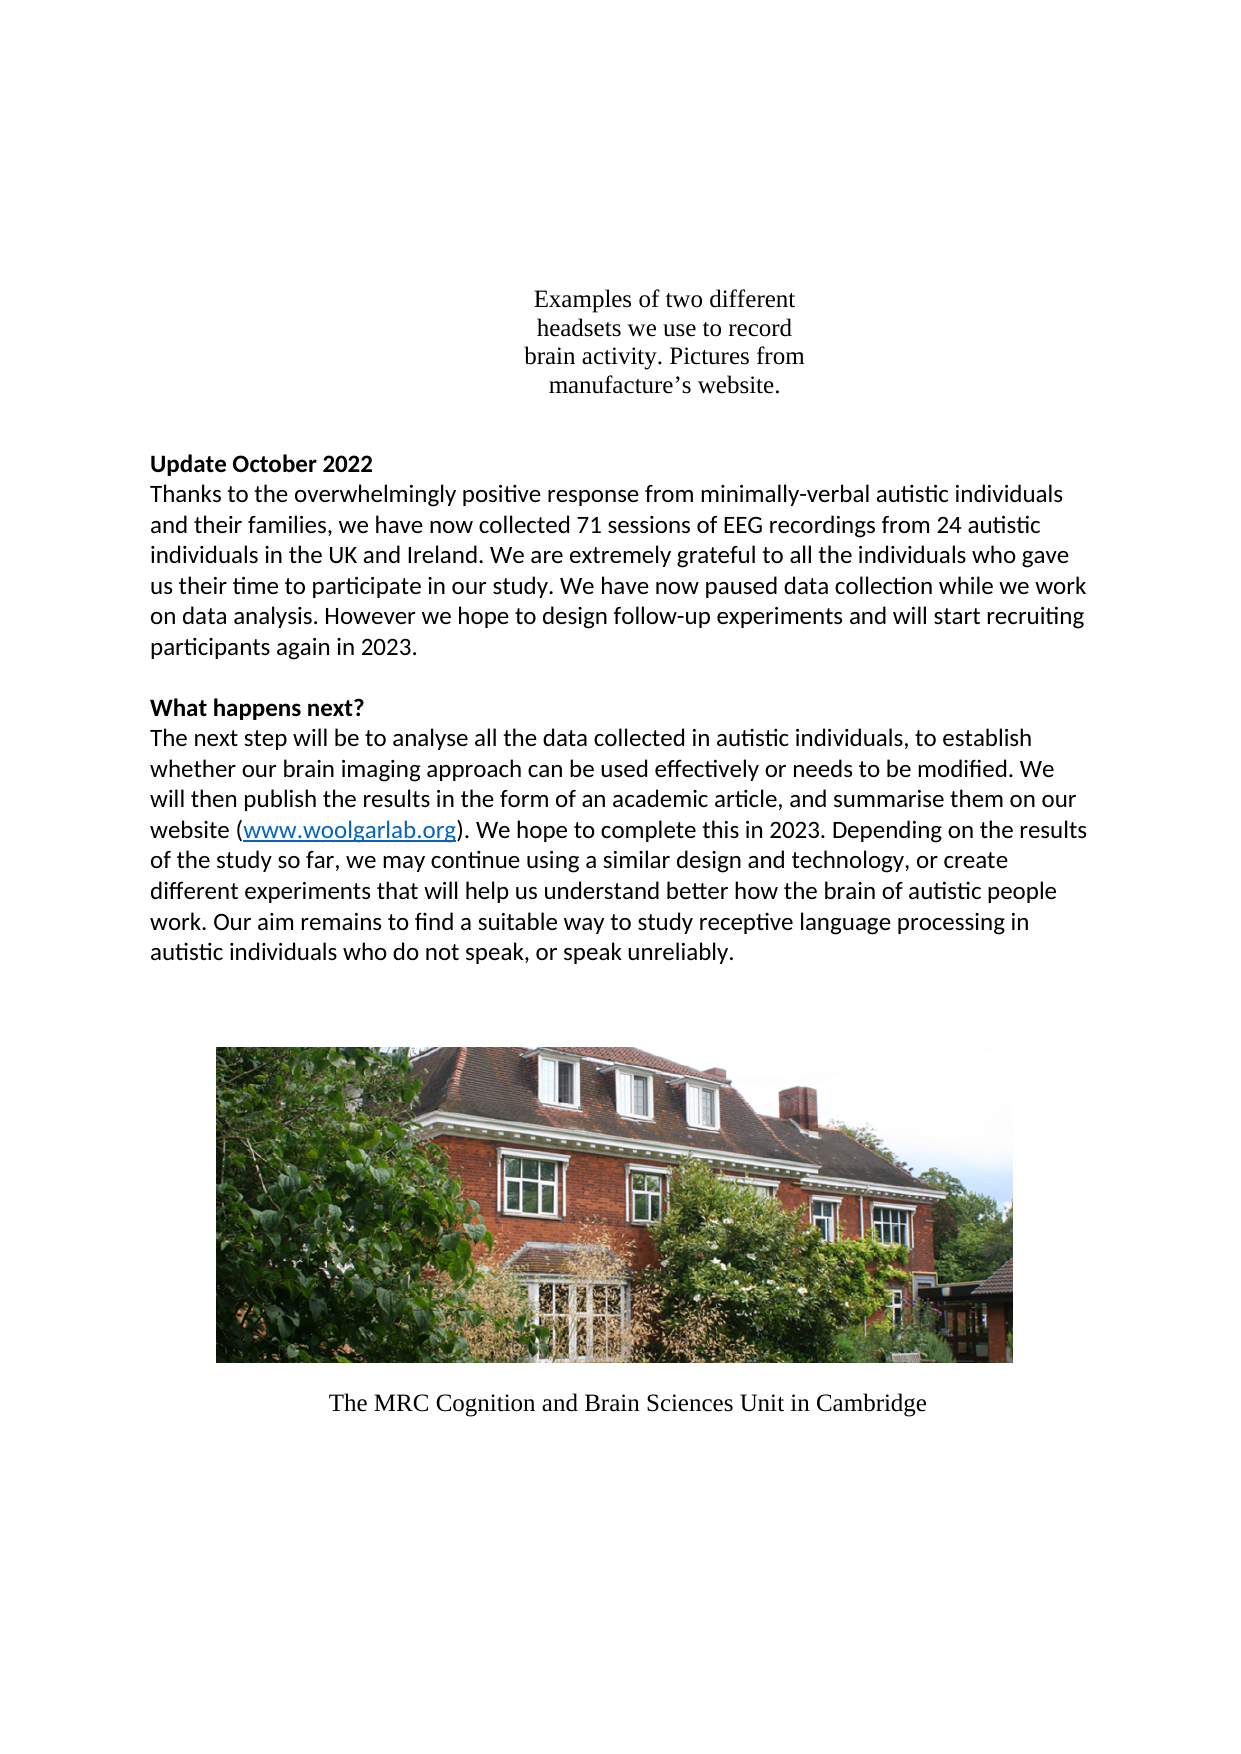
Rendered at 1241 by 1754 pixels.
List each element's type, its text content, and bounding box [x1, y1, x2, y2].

text Thanks to the overwhelmingly positive response from minimally-verbal autistic individuals and their families, we have now collected 71 sessions of EEG recordings from 24 autistic individuals in the UK and Ireland. We are extremely grateful to all the individuals who gave us their time to participate in our study. We have now paused data collection while we work on data analysis. However we hope to design follow-up experiments and will start recruiting participants again in 2023. [150, 478, 1090, 662]
text Update October 2022 [150, 448, 1090, 478]
text What happens next? [150, 692, 1090, 723]
picture [216, 1047, 1013, 1363]
text The next step will be to analyse all the data collected in autistic individuals, to establish whether our brain imaging approach can be used effectively or needs to be modified. We will then publish the results in the form of an academic article, and summarise them on our website (www.woolgarlab.org). We hope to complete this in 2023. Depending on the results of the study so far, we may continue using a similar design and technology, or create different experiments that will help us understand better how the brain of autistic people work. Our aim remains to find a suitable way to study receptive language processing in autistic individuals who do not speak, or speak unreliably. [150, 723, 1090, 967]
